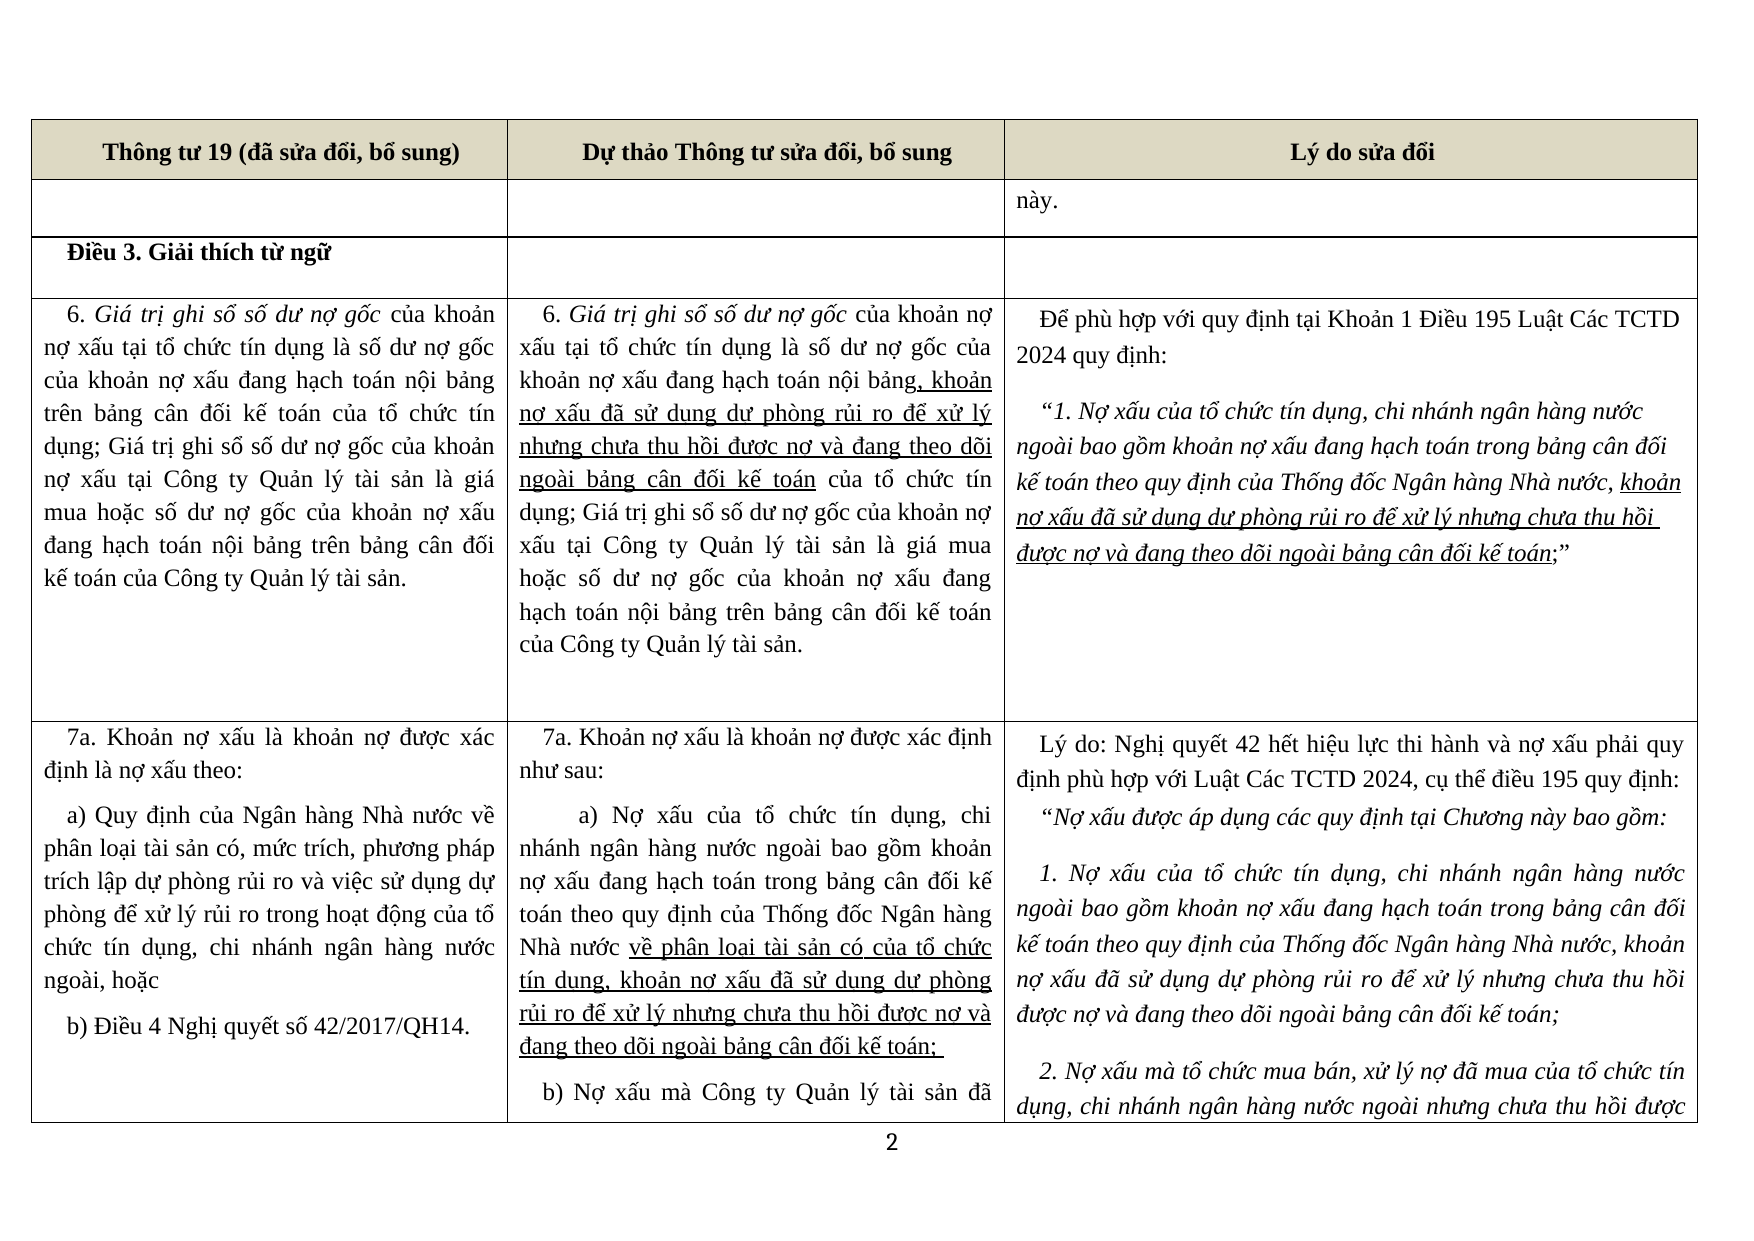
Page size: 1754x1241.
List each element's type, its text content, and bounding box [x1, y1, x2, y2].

table_cell 6. Giá trị ghi sổ số dư nợ gốc của khoản nợ xấu tại tổ chức tín dụng là số dư nợ gốc của khoản nợ xấu đang hạch toán nội bảng, khoản nợ xấu đã sử dụng dự phòng rủi ro để xử lý nhưng chưa thu hồi được nợ và đang theo dõi ngoài bảng cân đối kế toán của tổ chức tín dụng; Giá trị ghi sổ số dư nợ gốc của khoản nợ xấu tại Công ty Quản lý tài sản là giá mua hoặc số dư nợ gốc của khoản nợ xấu đang hạch toán nội bảng trên bảng cân đối kế toán của Công ty Quản lý tài sản. [508, 299, 1004, 721]
table_cell Điều 3. Giải thích từ ngữ [32, 238, 507, 298]
table_header Thông tư 19 (đã sửa đổi, bổ sung) [32, 120, 507, 179]
table_cell [508, 238, 1004, 298]
table_cell [1005, 238, 1697, 298]
table_header Lý do sửa đổi [1005, 120, 1697, 179]
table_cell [32, 180, 507, 236]
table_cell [32, 722, 507, 1122]
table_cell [1005, 722, 1697, 1122]
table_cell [1005, 180, 1697, 236]
table_cell 6. Giá trị ghi sổ số dư nợ gốc của khoản nợ xấu tại tổ chức tín dụng là số dư nợ gốc của khoản nợ xấu đang hạch toán nội bảng trên bảng cân đối kế toán của tổ chức tín dụng; Giá trị ghi sổ số dư nợ gốc của khoản nợ xấu tại Công ty Quản lý tài sản là giá mua hoặc số dư nợ gốc của khoản nợ xấu đang hạch toán nội bảng trên bảng cân đối kế toán của Công ty Quản lý tài sản. [32, 299, 507, 721]
table_header Dự thảo Thông tư sửa đổi, bổ sung [508, 120, 1004, 179]
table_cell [508, 180, 1004, 236]
table_cell Để phù hợp với quy định tại Khoản 1 Điều 195 Luật Các TCTD 2024 quy định: “1. Nợ xấu của tổ chức tín dụng, chi nhánh ngân hàng nước ngoài bao gồm khoản nợ xấu đang hạch toán trong bảng cân đối kế toán theo quy định của Thống đốc Ngân hàng Nhà nước, khoản nợ xấu đã sử dụng dự phòng rủi ro để xử lý nhưng chưa thu hồi được nợ và đang theo dõi ngoài bảng cân đối kế toán;” [1005, 299, 1697, 721]
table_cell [508, 722, 1004, 1122]
